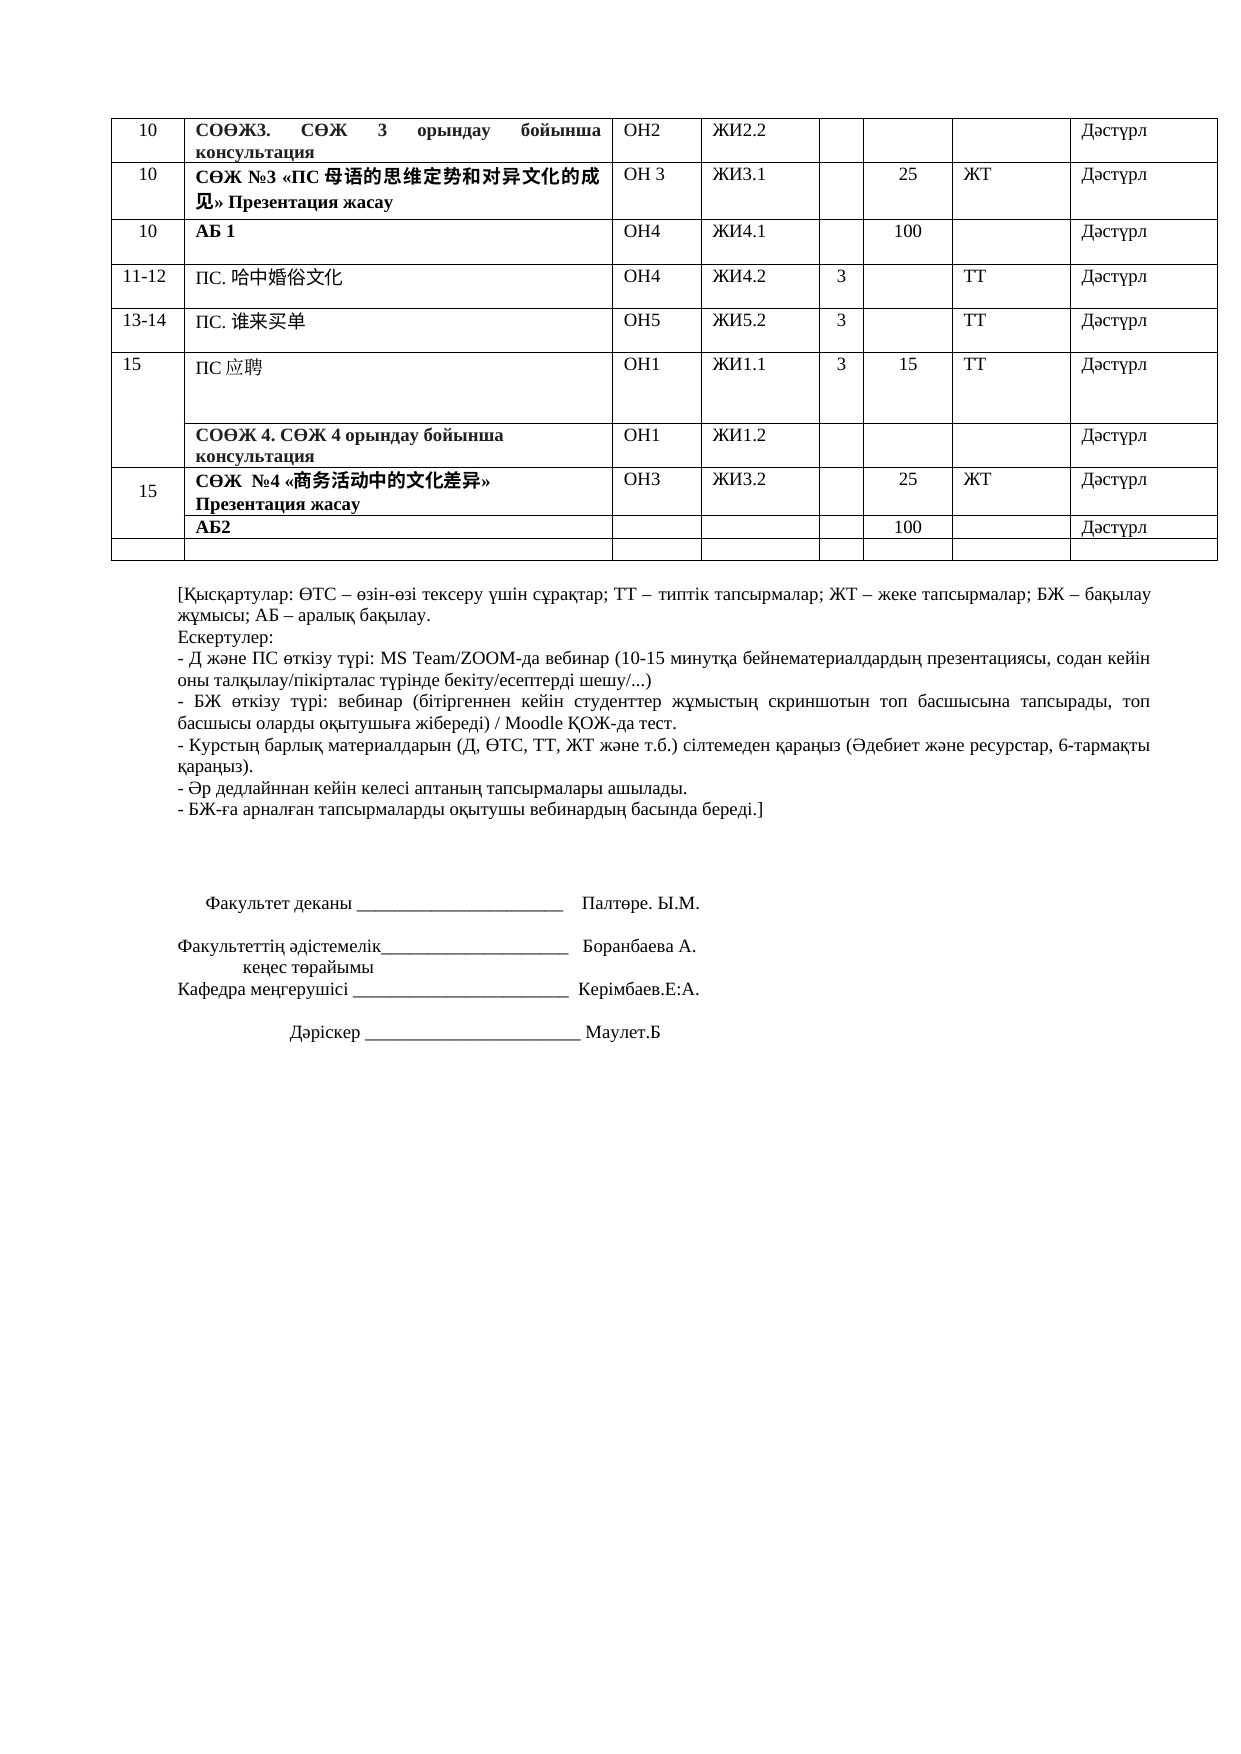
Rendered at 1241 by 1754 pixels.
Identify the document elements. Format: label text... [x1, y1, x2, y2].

text Факультет деканы ______________________ Палтөре. Ы.М. [177, 892, 1152, 913]
table_cell СӨЖ №4 «商务活动中的文化差异» Презентация жасау [185, 468, 612, 515]
table_cell Дәстүрл [1071, 119, 1217, 162]
text - Әр дедлайннан кейін келесі аптаның тапсырмалары ашылады. [177, 777, 1152, 798]
text Факультеттің әдістемелік____________________ Боранбаева А. [177, 935, 1152, 956]
table_cell ЖТ [953, 468, 1070, 515]
table_cell [953, 119, 1070, 162]
text кеңес төрайымы [177, 956, 1152, 978]
text - Д және ПС өткізу түрі: MS Team/ZOOM-да вебинар (10-15 минутқа бейнематериалдардың презентациясы, содан кейін оны талқылау/пікірталас түрінде бекіту/есептерді шешу/...) [177, 647, 1152, 690]
table_cell ОН 3 [613, 163, 701, 219]
table_cell 11-12 [112, 265, 184, 308]
text - БЖ-ға арналған тапсырмаларды оқытушы вебинардың басында береді.] [177, 798, 1152, 820]
table_cell ТТ [953, 265, 1070, 308]
table_cell [613, 516, 701, 537]
table_cell ЖИ3.1 [702, 163, 819, 219]
text Кафедра меңгерушісі _______________________ Керімбаев.Е:А. [177, 978, 1152, 999]
table_cell [864, 265, 952, 308]
table_cell [820, 220, 863, 263]
table_cell [820, 539, 863, 560]
table_cell ОН5 [613, 309, 701, 352]
table_cell [953, 424, 1070, 467]
table_cell [820, 468, 863, 515]
table_cell [864, 424, 952, 467]
table_cell ПС应聘 [185, 353, 612, 422]
table_cell СӨЖ №3 «ПС母语的思维定势和对异文化的成见» Презентация жасау [185, 163, 612, 219]
table_cell 10 [112, 220, 184, 263]
table_cell Дәстүрл [1071, 220, 1217, 263]
table_cell ОН1 [613, 424, 701, 467]
table_cell [702, 516, 819, 537]
table_cell ЖИ5.2 [702, 309, 819, 352]
table_cell ЖИ2.2 [702, 119, 819, 162]
text - БЖ өткізу түрі: вебинар (бітіргеннен кейін студенттер жұмыстың скриншотын топ басшысына тапсырады, топ басшысы оларды оқытушыға жібереді) / Moodle ҚОЖ-да тест. [177, 690, 1152, 733]
table_cell ЖИ4.1 [702, 220, 819, 263]
table_cell [1071, 539, 1217, 560]
table_cell 25 [864, 163, 952, 219]
table_cell [702, 539, 819, 560]
table_cell [864, 119, 952, 162]
table_cell АБ 1 [185, 220, 612, 263]
table_cell 100 [864, 516, 952, 537]
table_cell 10 [112, 119, 184, 162]
table_cell ЖИ1.2 [702, 424, 819, 467]
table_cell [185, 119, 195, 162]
table_cell [820, 516, 863, 537]
table_cell [820, 163, 863, 219]
table_cell АБ2 [185, 516, 612, 537]
table_cell ПС. 谁来买单 [185, 309, 612, 352]
table_cell 10 [112, 163, 184, 219]
table_cell ЖИ4.2 [702, 265, 819, 308]
table_cell [864, 309, 952, 352]
table_cell 15 [112, 353, 184, 422]
table_cell 15 [864, 353, 952, 422]
table_cell ОН4 [613, 220, 701, 263]
table_cell ПС. 哈中婚俗文化 [185, 265, 612, 308]
text [Қысқартулар: ӨТС – өзін-өзі тексеру үшін сұрақтар; ТТ – типтік тапсырмалар; ЖТ – жеке тапсырмалар; БЖ – бақылау жұмысы; АБ – аралық бақылау. [177, 583, 1152, 626]
table_cell [953, 516, 1070, 537]
table_cell ЖИ1.1 [702, 353, 819, 422]
table_cell Дәстүрл [1071, 163, 1217, 219]
table_cell [953, 220, 1070, 263]
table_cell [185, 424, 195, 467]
text - Курстың барлық материалдарын (Д, ӨТС, ТТ, ЖТ және т.б.) сілтемеден қараңыз (Әдебиет және ресурстар, 6-тармақты қараңыз). [177, 733, 1152, 777]
table_cell ТТ [953, 353, 1070, 422]
table_cell [820, 424, 863, 467]
table_cell Дәстүрл [1071, 516, 1217, 537]
table_cell ОН3 [613, 468, 701, 515]
table_cell СОӨЖ 4. СӨЖ 4 орындау бойынша консультация [315, 424, 612, 467]
table_cell 13-14 [112, 309, 184, 352]
table_cell [112, 515, 184, 537]
table_cell СОӨЖ3. СӨЖ 3 орындау бойынша консультация [315, 119, 612, 162]
table_cell 15 [112, 468, 184, 515]
text Дәріскер _______________________ Маулет.Б [177, 1021, 1152, 1043]
table_cell ОН4 [613, 265, 701, 308]
table_cell ЖИ3.2 [702, 468, 819, 515]
table_cell 3 [820, 309, 863, 352]
table_cell Дәстүрл [1071, 468, 1217, 515]
text Ескертулер: [177, 626, 1152, 647]
table_cell 3 [820, 265, 863, 308]
table_cell Дәстүрл [1071, 424, 1217, 467]
table_cell [613, 539, 701, 560]
table_cell ОН1 [613, 353, 701, 422]
table_cell 3 [820, 353, 863, 422]
table_cell Дәстүрл [1071, 309, 1217, 352]
table_cell Дәстүрл [1071, 353, 1217, 422]
table_cell 25 [864, 468, 952, 515]
table_cell [185, 539, 612, 560]
table_cell ТТ [953, 309, 1070, 352]
table_cell [953, 539, 1070, 560]
table_cell [864, 539, 952, 560]
table_cell [820, 119, 863, 162]
table_cell [112, 423, 184, 467]
table_cell ЖТ [953, 163, 1070, 219]
table_cell ОН2 [613, 119, 701, 162]
table_cell 100 [864, 220, 952, 263]
table_cell [112, 539, 184, 560]
table_cell Дәстүрл [1071, 265, 1217, 308]
